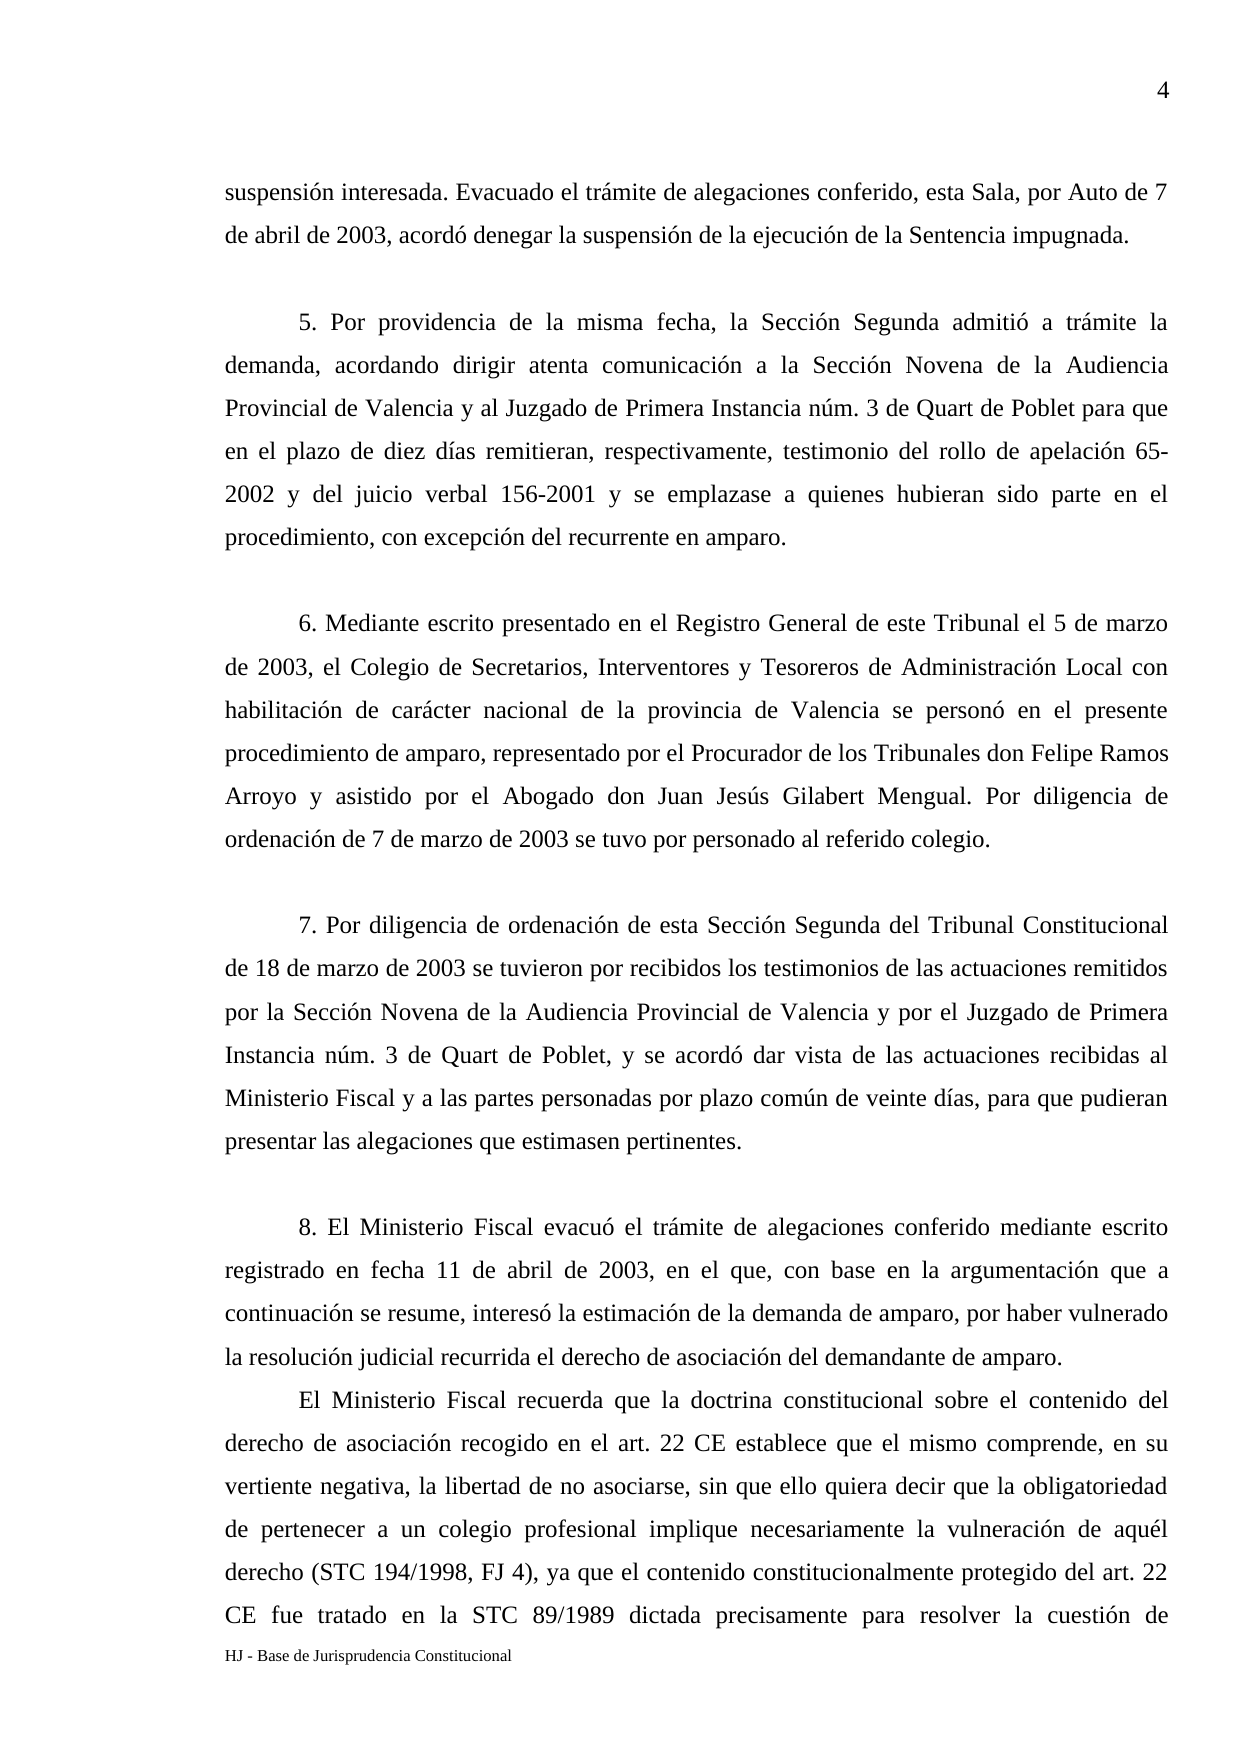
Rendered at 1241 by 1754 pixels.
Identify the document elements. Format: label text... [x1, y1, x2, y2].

text 6. Mediante escrito presentado en el Registro General de este Tribunal el 5 de marzo de 2003, el Colegio de Secretarios, Interventores y Tesoreros de Administración Local con habilitación de carácter nacional de la provincia de Valencia se personó en el presente procedimiento de amparo, representado por el Procurador de los Tribunales don Felipe Ramos Arroyo y asistido por el Abogado don Juan Jesús Gilabert Mengual. Por diligencia de ordenación de 7 de marzo de 2003 se tuvo por personado al referido colegio. [224, 608, 1169, 853]
text 5. Por providencia de la misma fecha, la Sección Segunda admitió a trámite la demanda, acordando dirigir atenta comunicación a la Sección Novena de la Audiencia Provincial de Valencia y al Juzgado de Primera Instancia núm. 3 de Quart de Poblet para que en el plazo de diez días remitieran, respectivamente, testimonio del rollo de apelación 65-2002 y del juicio verbal 156-2001 y se emplazase a quienes hubieran sido parte en el procedimiento, con excepción del recurrente en amparo. [224, 307, 1169, 551]
text 8. El Ministerio Fiscal evacuó el trámite de alegaciones conferido mediante escrito registrado en fecha 11 de abril de 2003, en el que, con base en la argumentación que a continuación se resume, interesó la estimación de la demanda de amparo, por haber vulnerado la resolución judicial recurrida el derecho de asociación del demandante de amparo. [224, 1212, 1169, 1370]
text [224, 1385, 1169, 1629]
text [224, 177, 1169, 249]
text 7. Por diligencia de ordenación de esta Sección Segunda del Tribunal Constitucional de 18 de marzo de 2003 se tuvieron por recibidos los testimonios de las actuaciones remitidos por la Sección Novena de la Audiencia Provincial de Valencia y por el Juzgado de Primera Instancia núm. 3 de Quart de Poblet, y se acordó dar vista de las actuaciones recibidas al Ministerio Fiscal y a las partes personadas por plazo común de veinte días, para que pudieran presentar las alegaciones que estimasen pertinentes. [224, 910, 1169, 1155]
